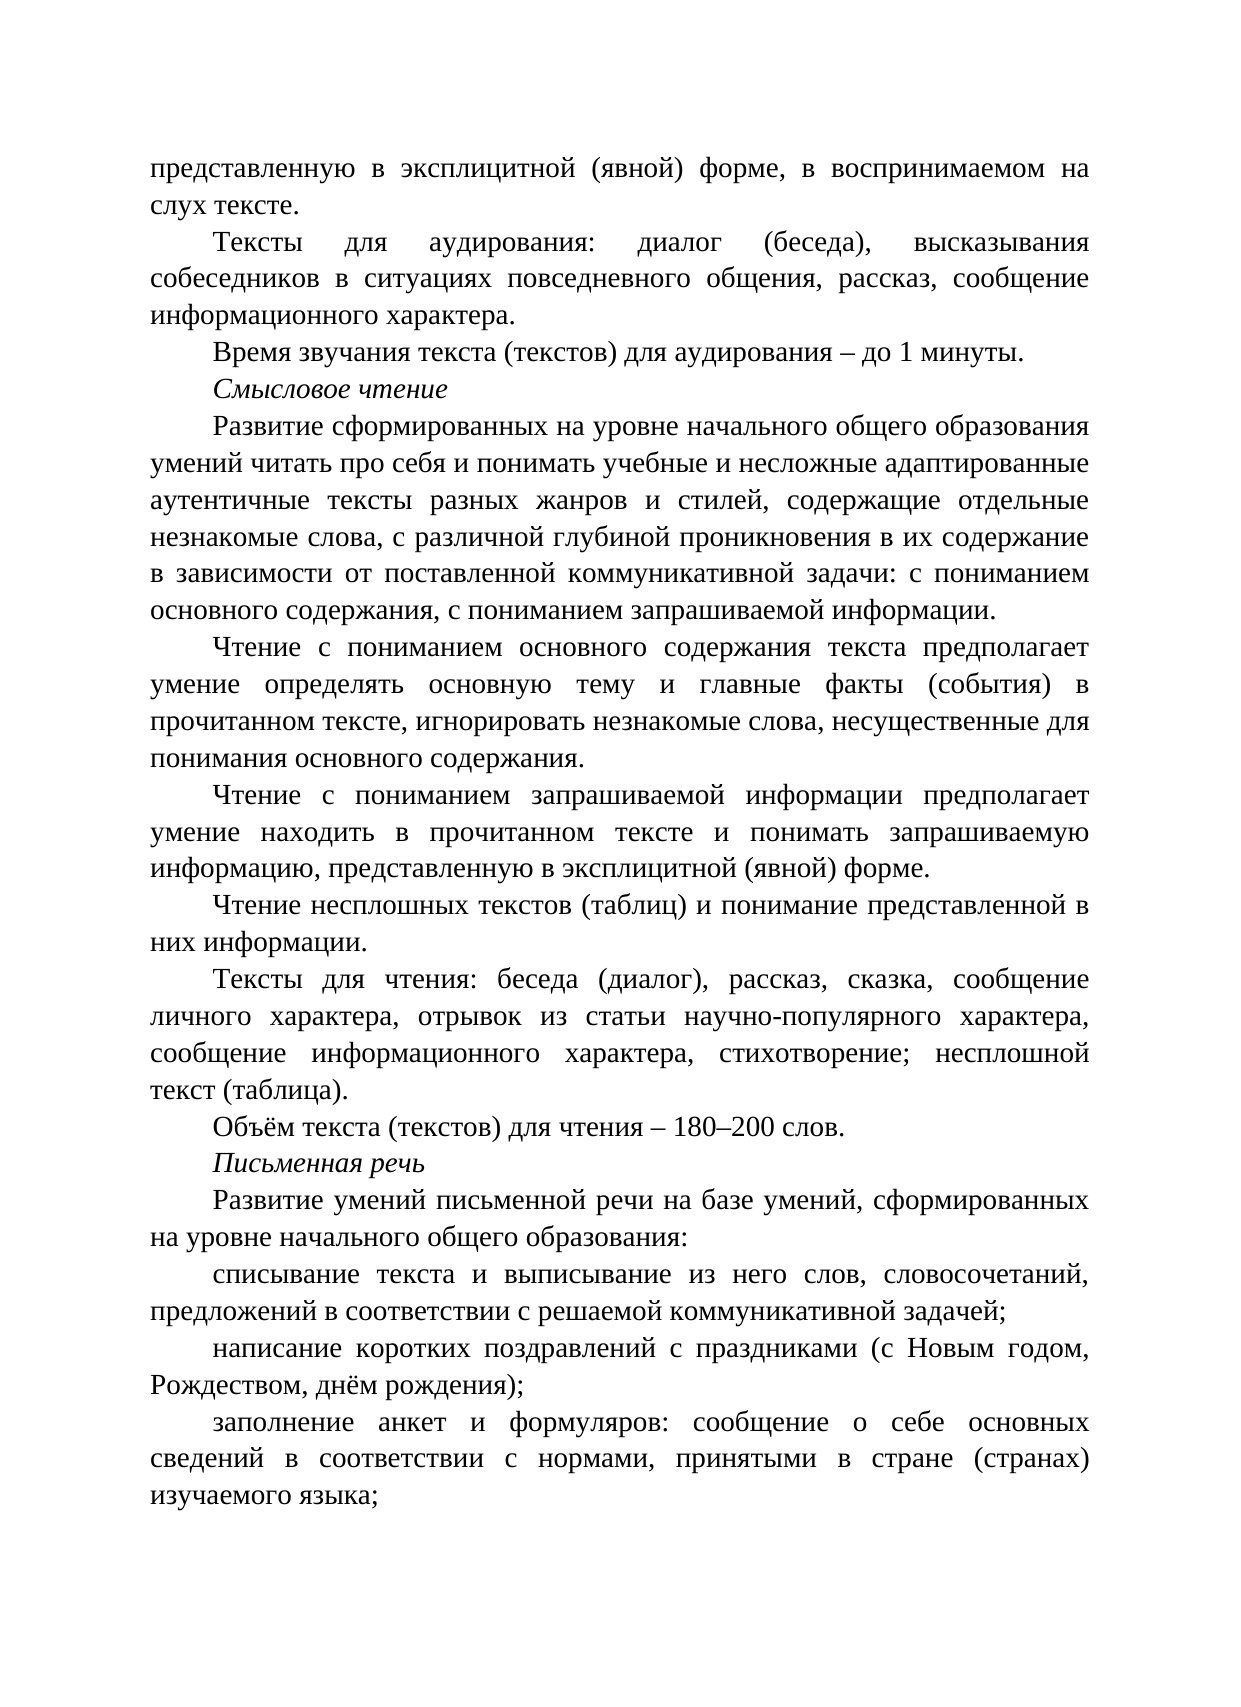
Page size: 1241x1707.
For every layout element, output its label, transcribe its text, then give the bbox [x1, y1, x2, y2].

text Тексты для чтения: беседа (диалог), рассказ, сказка, сообщение личного характера, отрывок из статьи научно-популярного характера, сообщение информационного характера, стихотворение; несплошной текст (таблица). [150, 961, 1090, 1105]
text Развитие умений письменной речи на базе умений, сформированных на уровне начального общего образования: [150, 1182, 1090, 1253]
text Письменная речь [150, 1146, 1090, 1179]
text написание коротких поздравлений с праздниками (с Новым годом, Рождеством, днём рождения); [150, 1330, 1090, 1400]
text Тексты для аудирования: диалог (беседа), высказывания собеседников в ситуациях повседневного общения, рассказ, сообщение информационного характера. [150, 224, 1090, 331]
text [150, 150, 1090, 220]
text Время звучания текста (текстов) для аудирования – до 1 минуты. [150, 334, 1090, 368]
text Чтение с пониманием основного содержания текста предполагает умение определять основную тему и главные факты (события) в прочитанном тексте, игнорировать незнакомые слова, несущественные для понимания основного содержания. [150, 629, 1090, 773]
text Чтение несплошных текстов (таблиц) и понимание представленной в них информации. [150, 887, 1090, 958]
text Чтение с пониманием запрашиваемой информации предполагает умение находить в прочитанном тексте и понимать запрашиваемую информацию, представленную в эксплицитной (явной) форме. [150, 777, 1090, 884]
text Развитие сформированных на уровне начального общего образования умений читать про себя и понимать учебные и несложные адаптированные аутентичные тексты разных жанров и стилей, содержащие отдельные незнакомые слова, с различной глубиной проникновения в их содержание в зависимости от поставленной коммуникативной задачи: с пониманием основного содержания, с пониманием запрашиваемой информации. [150, 408, 1090, 626]
text заполнение анкет и формуляров: сообщение о себе основных сведений в соответствии с нормами, принятыми в стране (странах) изучаемого языка; [150, 1404, 1090, 1511]
text списывание текста и выписывание из него слов, словосочетаний, предложений в соответствии с решаемой коммуникативной задачей; [150, 1256, 1090, 1327]
text Объём текста (текстов) для чтения – 180–200 слов. [150, 1109, 1090, 1142]
text Смысловое чтение [150, 371, 1090, 405]
